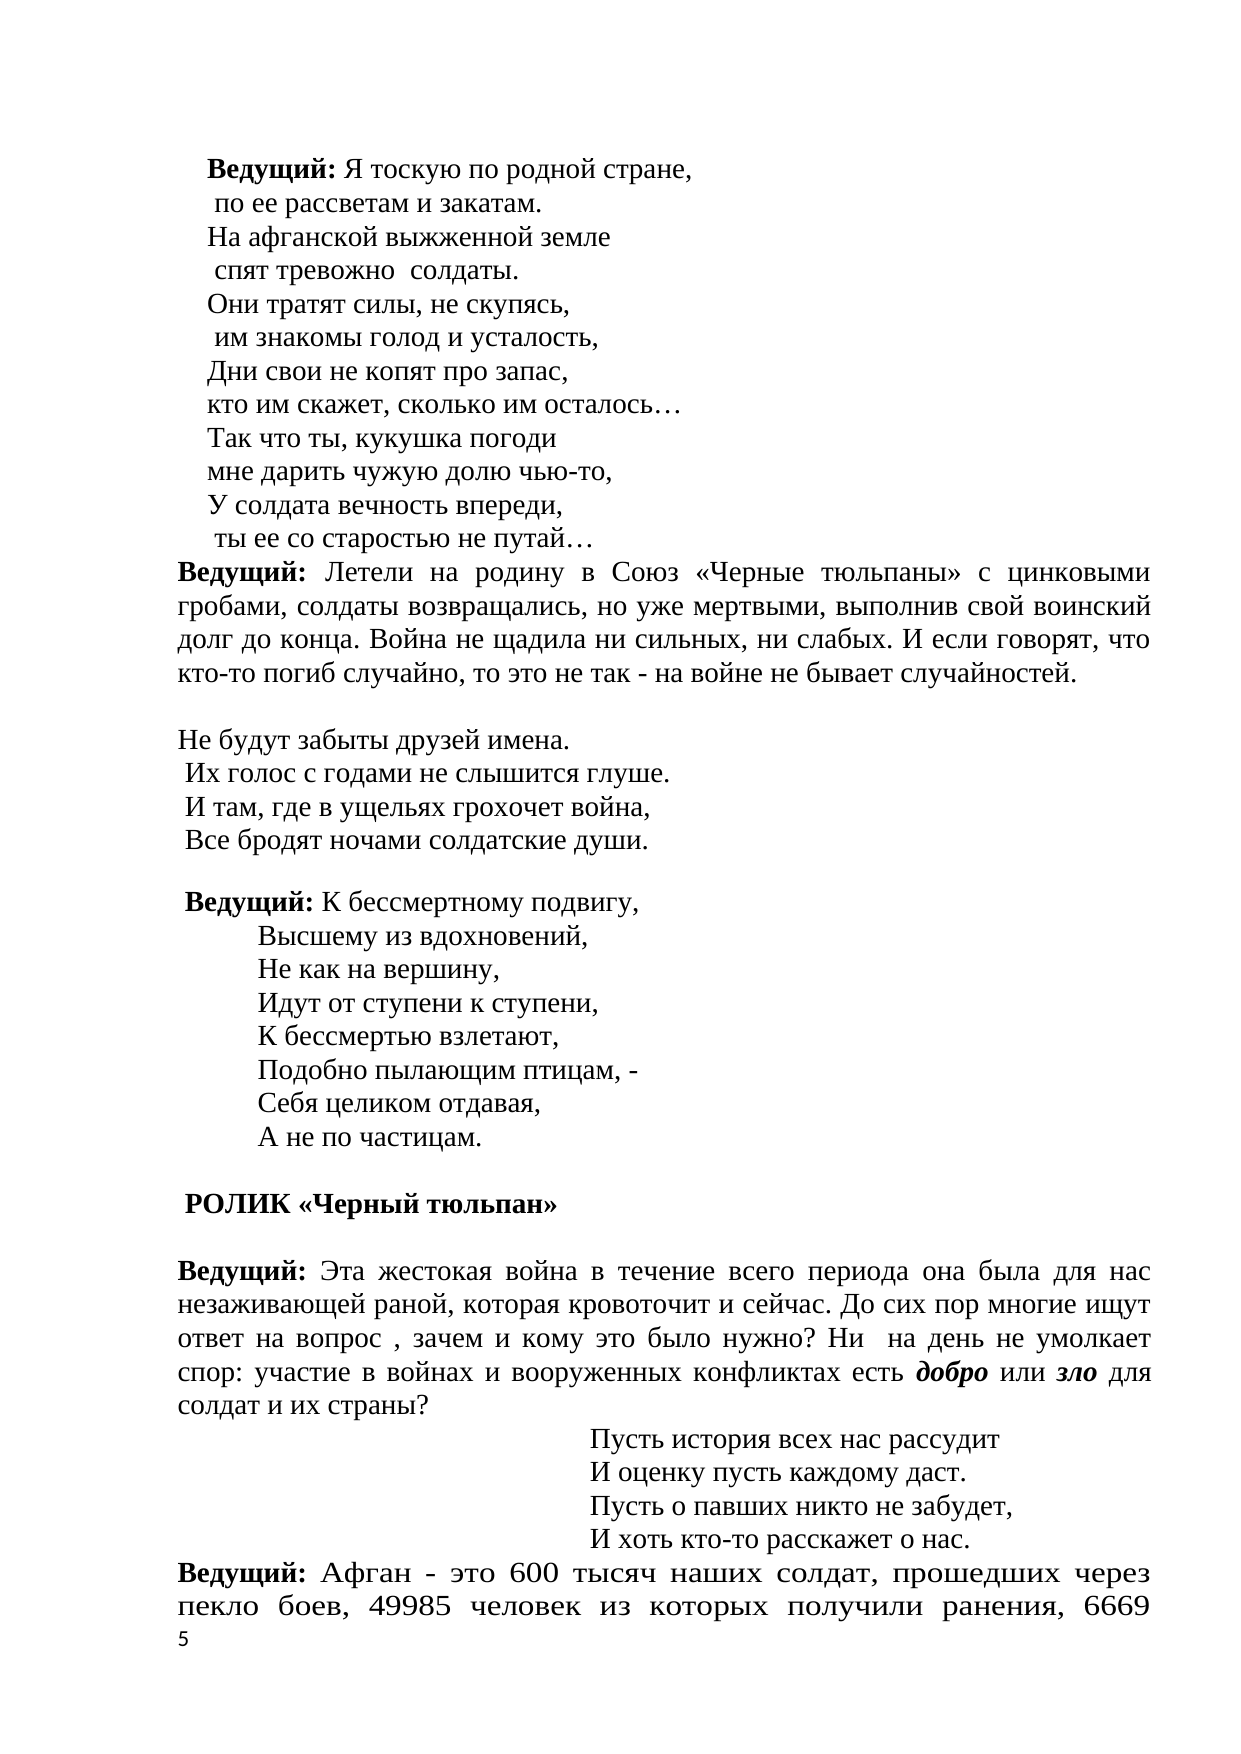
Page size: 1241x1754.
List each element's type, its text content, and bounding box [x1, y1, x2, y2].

text Их голос с годами не слышится глуше. [177, 755, 1152, 789]
text Ведущий: Я тоскую по родной стране, [177, 152, 1152, 185]
text Ведущий: Эта жестокая война в течение всего периода она была для нас незаживающей раной, которая кровоточит и сейчас. До сих пор многие ищут ответ на вопрос , зачем и кому это было нужно? Ни на день не умолкает спор: участие в войнах и вооруженных конфликтах есть добро или зло для солдат и их страны? [177, 1253, 1152, 1421]
text кто им скажет, сколько им осталось… [177, 386, 1152, 420]
text по ее рассветам и закатам. [177, 185, 1152, 219]
text Себя целиком отдавая, [121, 1085, 1152, 1119]
text На афганской выжженной земле [177, 219, 1152, 252]
text И хоть кто-то расскажет о нас. [177, 1521, 1152, 1555]
text Пусть история всех нас рассудит [177, 1421, 1152, 1454]
text Ведущий: К бессмертному подвигу, [177, 884, 1152, 918]
text спят тревожно солдаты. [177, 252, 1152, 286]
text РОЛИК «Черный тюльпан» [177, 1186, 1152, 1219]
text им знакомы голод и усталость, [177, 319, 1152, 353]
text Ведущий: Летели на родину в Союз «Черные тюльпаны» с цинковыми гробами, солдаты возвращались, но уже мертвыми, выполнив свой воинский долг до конца. Война не щадила ни сильных, ни слабых. И если говорят, что кто-то погиб случайно, то это не так - на войне не бывает случайностей. [177, 554, 1152, 688]
text Не как на вершину, [121, 951, 1152, 985]
text И там, где в ущельях грохочет война, [177, 789, 1152, 822]
text Они тратят силы, не скупясь, [177, 286, 1152, 319]
text Пусть о павших никто не забудет, [177, 1488, 1152, 1521]
text Так что ты, кукушка погоди [177, 420, 1152, 453]
text мне дарить чужую долю чью-то, [177, 453, 1152, 487]
text Не будут забыты друзей имена. [177, 722, 1152, 755]
text Подобно пылающим птицам, - [121, 1052, 1152, 1085]
text И оценку пусть каждому даст. [177, 1454, 1152, 1488]
text А не по частицам. [121, 1119, 1152, 1152]
text ты ее со старостью не путай… [177, 521, 1152, 554]
text У солдата вечность впереди, [177, 487, 1152, 521]
text К бессмертью взлетают, [121, 1018, 1152, 1052]
text Высшему из вдохновений, [121, 918, 1152, 951]
text Идут от ступени к ступени, [121, 985, 1152, 1018]
text Все бродят ночами солдатские души. [177, 822, 1152, 856]
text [177, 1555, 1152, 1622]
text Дни свои не копят про запас, [177, 353, 1152, 386]
